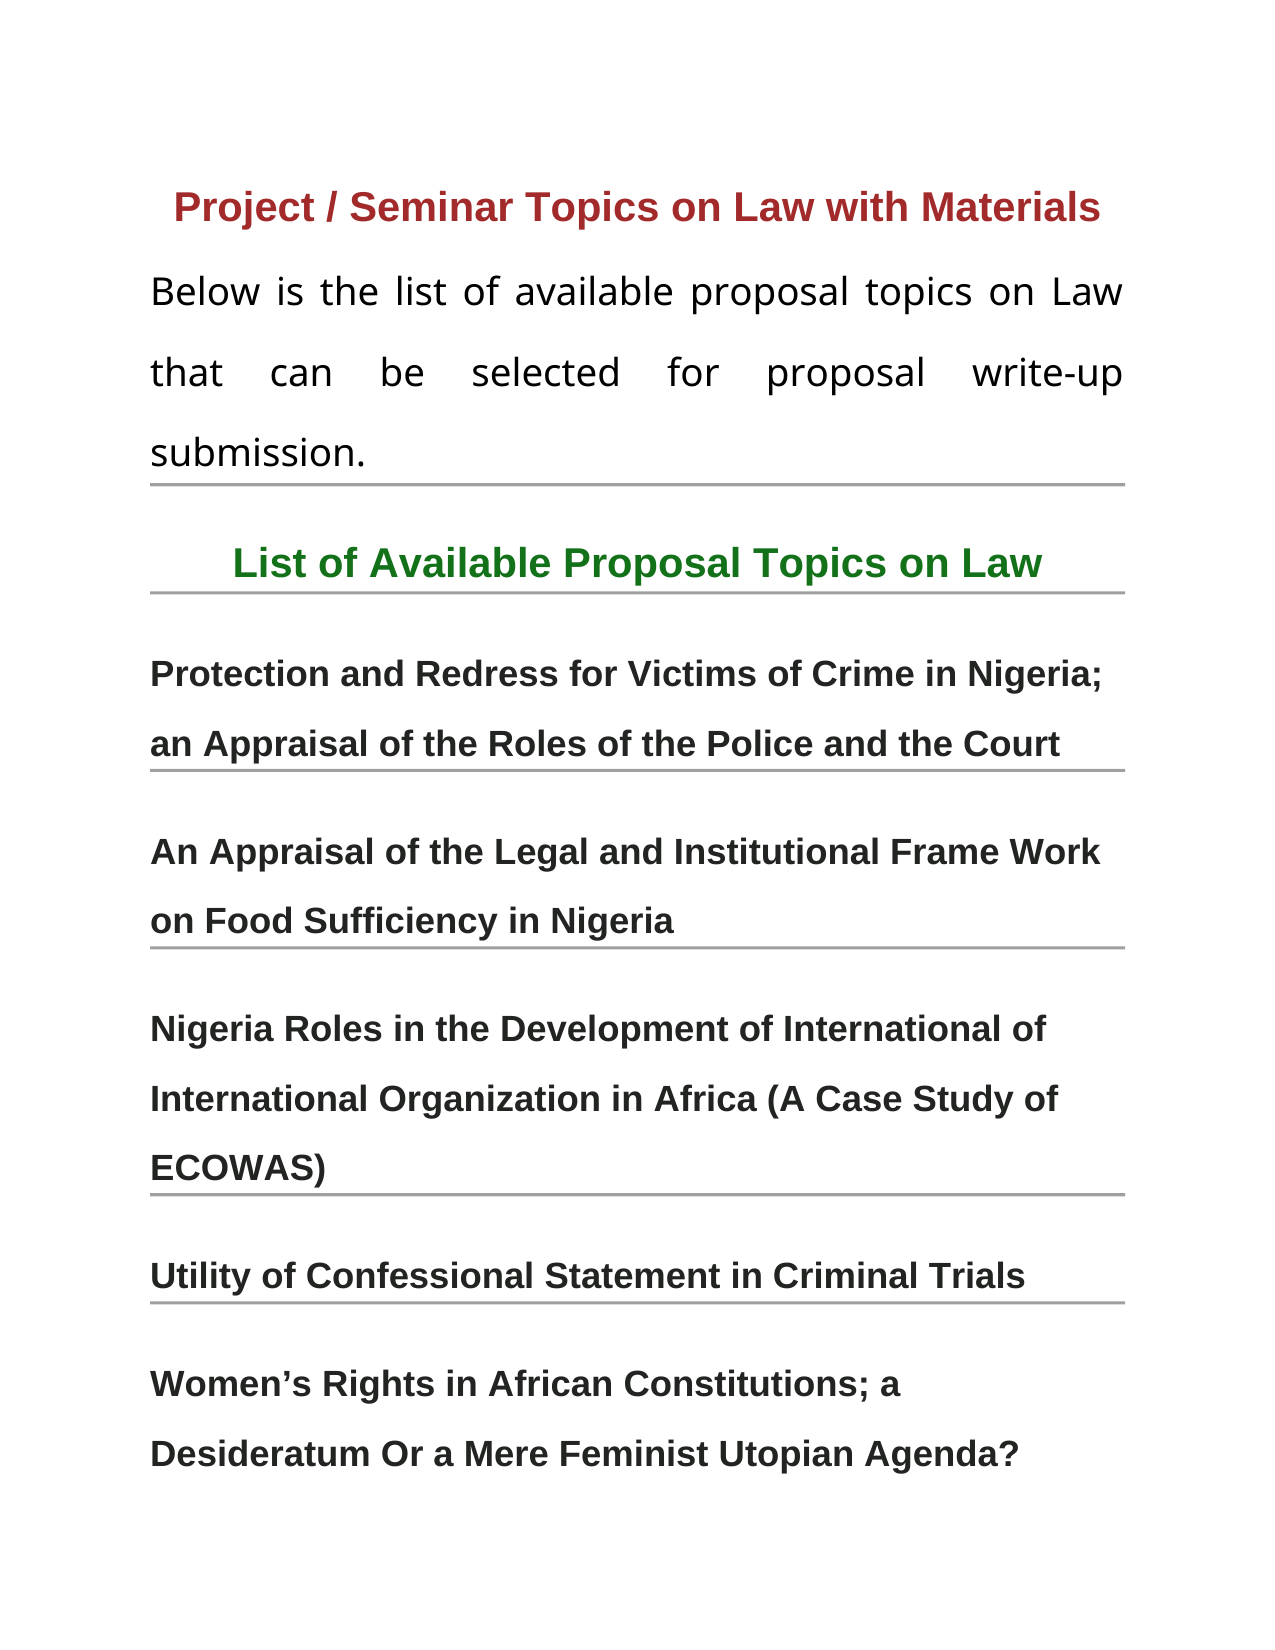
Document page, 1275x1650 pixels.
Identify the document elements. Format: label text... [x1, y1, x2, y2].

text An Appraisal of the Legal and Institutional Frame Work on Food Sufficiency in Nigeria [150, 803, 1125, 941]
text Below is the list of available proposal topics on Law that can be selected for proposal write-up submission. [150, 236, 1125, 478]
subtitle List of Available Proposal Topics on Law [150, 517, 1125, 586]
text Women’s Rights in African Constitutions; a Desideratum Or a Mere Feminist Utopian Agenda? [150, 1335, 1125, 1474]
text Utility of Confessional Statement in Criminal Trials [150, 1227, 1125, 1296]
subtitle Project / Seminar Topics on Law with Materials [150, 150, 1125, 231]
text Protection and Redress for Victims of Crime in Nigeria; an Appraisal of the Roles of the Police and the Court [150, 625, 1125, 764]
text Nigeria Roles in the Development of International of International Organization in Africa (A Case Study of ECOWAS) [150, 980, 1125, 1188]
